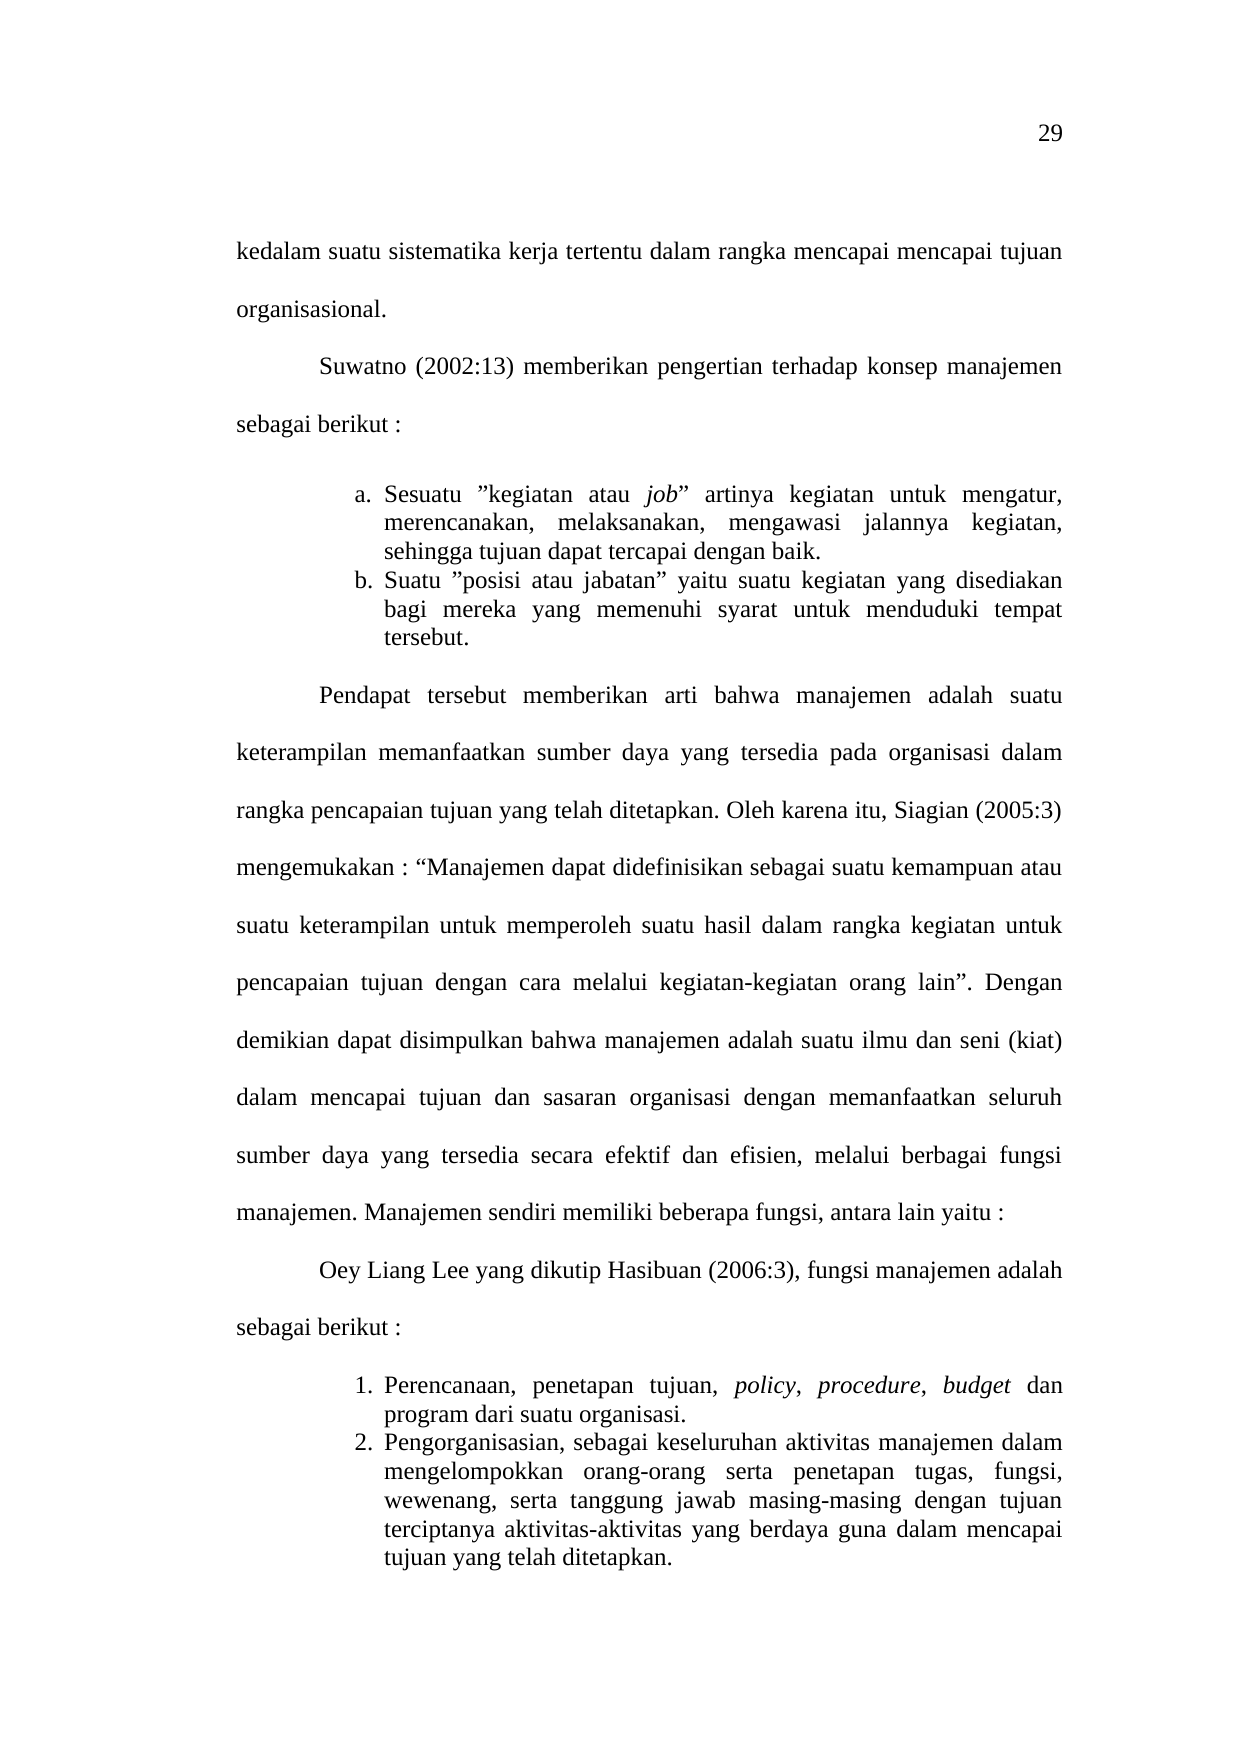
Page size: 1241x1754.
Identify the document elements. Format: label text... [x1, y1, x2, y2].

text Suwatno (2002:13) memberikan pengertian terhadap konsep manajemen sebagai berikut : [236, 351, 1063, 437]
list Pengorganisasian, sebagai keseluruhan aktivitas manajemen dalam mengelompokkan orang-orang serta penetapan tugas, fungsi, wewenang, serta tanggung jawab masing-masing dengan tujuan terciptanya aktivitas-aktivitas yang berdaya guna dalam mencapai tujuan yang telah ditetapkan. [354, 1427, 1063, 1571]
list Sesuatu ”kegiatan atau job” artinya kegiatan untuk mengatur, merencanakan, melaksanakan, mengawasi jalannya kegiatan, sehingga tujuan dapat tercapai dengan baik. [354, 479, 1063, 565]
text Pendapat tersebut memberikan arti bahwa manajemen adalah suatu keterampilan memanfaatkan sumber daya yang tersedia pada organisasi dalam rangka pencapaian tujuan yang telah ditetapkan. Oleh karena itu, Siagian (2005:3) mengemukakan : “Manajemen dapat didefinisikan sebagai suatu kemampuan atau suatu keterampilan untuk memperoleh suatu hasil dalam rangka kegiatan untuk pencapaian tujuan dengan cara melalui kegiatan-kegiatan orang lain”. Dengan demikian dapat disimpulkan bahwa manajemen adalah suatu ilmu dan seni (kiat) dalam mencapai tujuan dan sasaran organisasi dengan memanfaatkan seluruh sumber daya yang tersedia secara efektif dan efisien, melalui berbagai fungsi manajemen. Manajemen sendiri memiliki beberapa fungsi, antara lain yaitu : [236, 680, 1063, 1226]
text Oey Liang Lee yang dikutip Hasibuan (2006:3), fungsi manajemen adalah sebagai berikut : [236, 1255, 1063, 1341]
list Suatu ”posisi atau jabatan” yaitu suatu kegiatan yang disediakan bagi mereka yang memenuhi syarat untuk menduduki tempat tersebut. [354, 565, 1063, 651]
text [236, 236, 1063, 322]
list Perencanaan, penetapan tujuan, policy, procedure, budget dan program dari suatu organisasi. [354, 1370, 1063, 1427]
